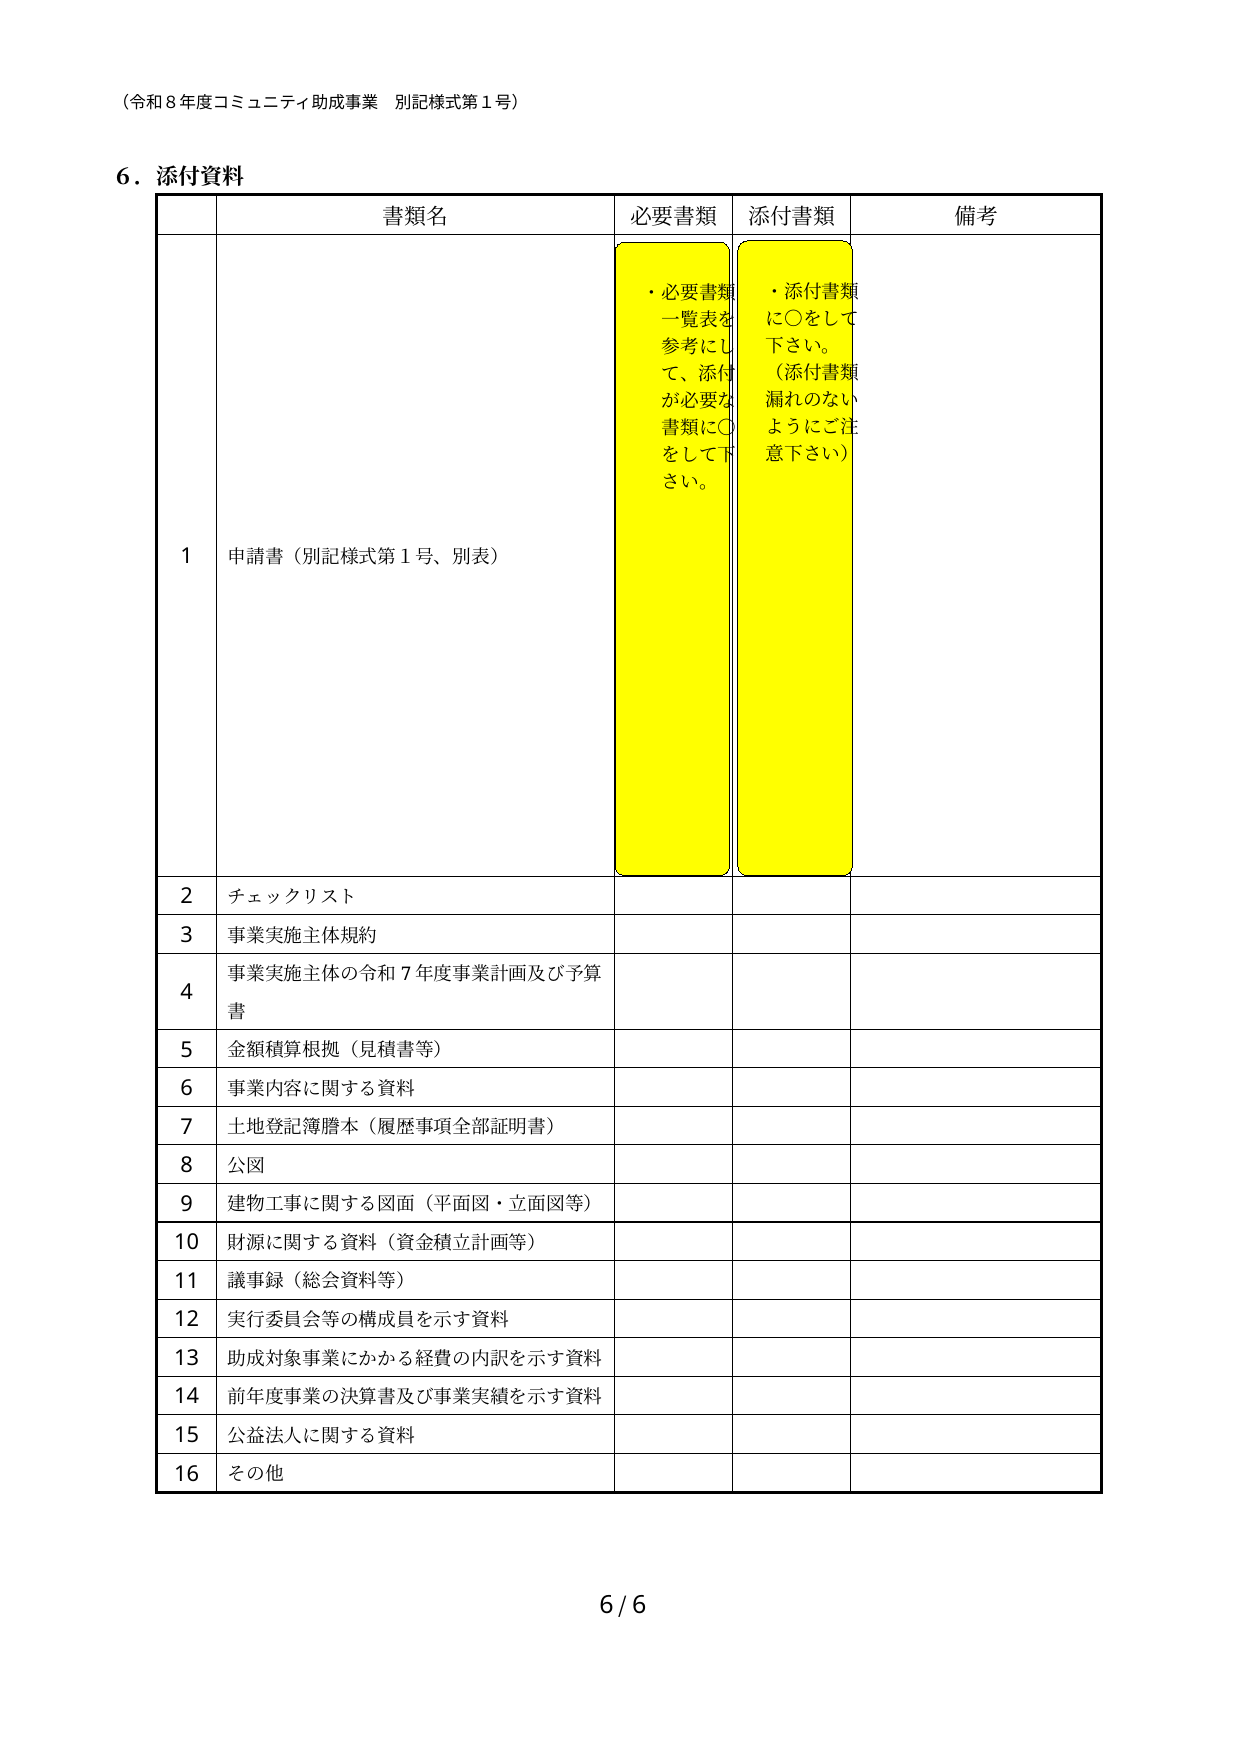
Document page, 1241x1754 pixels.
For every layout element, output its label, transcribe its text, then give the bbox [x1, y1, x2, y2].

table_cell [851, 1107, 1100, 1144]
table_cell 10 [158, 1223, 216, 1260]
table_cell 財源に関する資料（資金積立計画等） [217, 1223, 614, 1260]
table_cell [733, 1338, 850, 1376]
table_cell [851, 1068, 1100, 1106]
table_cell チェックリスト [217, 877, 614, 914]
table_cell その他 [217, 1454, 614, 1491]
table_cell [615, 1415, 732, 1453]
table_cell 6 [158, 1068, 216, 1106]
table_cell 8 [158, 1145, 216, 1183]
table_cell [733, 1454, 850, 1491]
table_cell [733, 1184, 850, 1221]
table_cell 助成対象事業にかかる経費の内訳を示す資料 [217, 1338, 614, 1376]
table_cell 事業内容に関する資料 [217, 1068, 614, 1106]
table_cell 事業実施主体の令和7年度事業計画及び予算書 [217, 954, 614, 1029]
table_cell [851, 915, 1100, 953]
table_cell [615, 1338, 732, 1376]
table_cell 申請書（別記様式第１号、別表） [217, 235, 614, 876]
table_cell 5 [158, 1030, 216, 1067]
table_cell [615, 1300, 732, 1337]
table_cell [851, 1030, 1100, 1067]
table_cell 4 [158, 954, 216, 1029]
table_cell [851, 1415, 1100, 1453]
table_cell [851, 235, 1100, 876]
table_cell [615, 954, 732, 1029]
table_header 書類名 [217, 196, 614, 234]
table_cell [733, 1030, 850, 1067]
table_cell 建物工事に関する図面（平面図・立面図等） [217, 1184, 614, 1221]
table_cell [723, 454, 732, 876]
table_cell [851, 1377, 1100, 1414]
table_cell [615, 915, 732, 953]
table_cell 13 [158, 1338, 216, 1376]
table_cell 14 [158, 1377, 216, 1414]
table_cell [733, 1415, 850, 1453]
table_cell 15 [158, 1415, 216, 1453]
table_cell 公図 [217, 1145, 614, 1183]
table_cell 金額積算根拠（見積書等） [217, 1030, 614, 1067]
table_cell [615, 1454, 732, 1491]
table_cell 前年度事業の決算書及び事業実績を示す資料 [217, 1377, 614, 1414]
table_cell [615, 1223, 732, 1260]
table_cell 2 [158, 877, 216, 914]
table_cell [733, 954, 850, 1029]
table_cell [733, 1107, 850, 1144]
table_cell [733, 1223, 850, 1260]
table_cell [615, 1030, 732, 1067]
table_cell 実行委員会等の構成員を示す資料 [217, 1300, 614, 1337]
table_cell [615, 870, 622, 876]
table_cell [615, 877, 732, 914]
table_cell 9 [158, 1184, 216, 1221]
table_cell [733, 1300, 850, 1337]
table_header 必要書類 [615, 196, 732, 234]
table_cell [733, 877, 850, 914]
table_cell [615, 1145, 732, 1183]
table_cell [615, 235, 732, 285]
table_cell [733, 235, 850, 876]
table_cell [851, 877, 1100, 914]
table_cell [733, 1261, 850, 1298]
table_cell [733, 1068, 850, 1106]
table_cell [851, 1338, 1100, 1376]
table_cell [851, 1184, 1100, 1221]
table_cell [615, 1184, 732, 1221]
table_header [158, 196, 216, 234]
table_cell 土地登記簿謄本（履歴事項全部証明書） [217, 1107, 614, 1144]
table_cell 事業実施主体規約 [217, 915, 614, 953]
table_cell [851, 1261, 1100, 1298]
table_cell [615, 1107, 732, 1144]
table_cell [851, 1223, 1100, 1260]
table_cell 12 [158, 1300, 216, 1337]
table_header 備考 [851, 196, 1100, 234]
table_cell [851, 1300, 1100, 1337]
table_cell 11 [158, 1261, 216, 1298]
table_cell 3 [158, 915, 216, 953]
table_cell 7 [158, 1107, 216, 1144]
table_cell [851, 954, 1100, 1029]
table_cell [733, 1145, 850, 1183]
table_cell [851, 1145, 1100, 1183]
text ６．添付資料 [112, 156, 1128, 193]
table_cell 公益法人に関する資料 [217, 1415, 614, 1453]
table_cell [615, 1377, 732, 1414]
table_header 添付書類 [733, 196, 850, 234]
table_cell [615, 1068, 732, 1106]
table_cell [615, 1261, 732, 1298]
table_cell 1 [158, 235, 216, 876]
table_cell [733, 1377, 850, 1414]
table_cell 議事録（総会資料等） [217, 1261, 614, 1298]
table_cell [851, 1454, 1100, 1491]
table_cell 16 [158, 1454, 216, 1491]
table_cell [733, 915, 850, 953]
